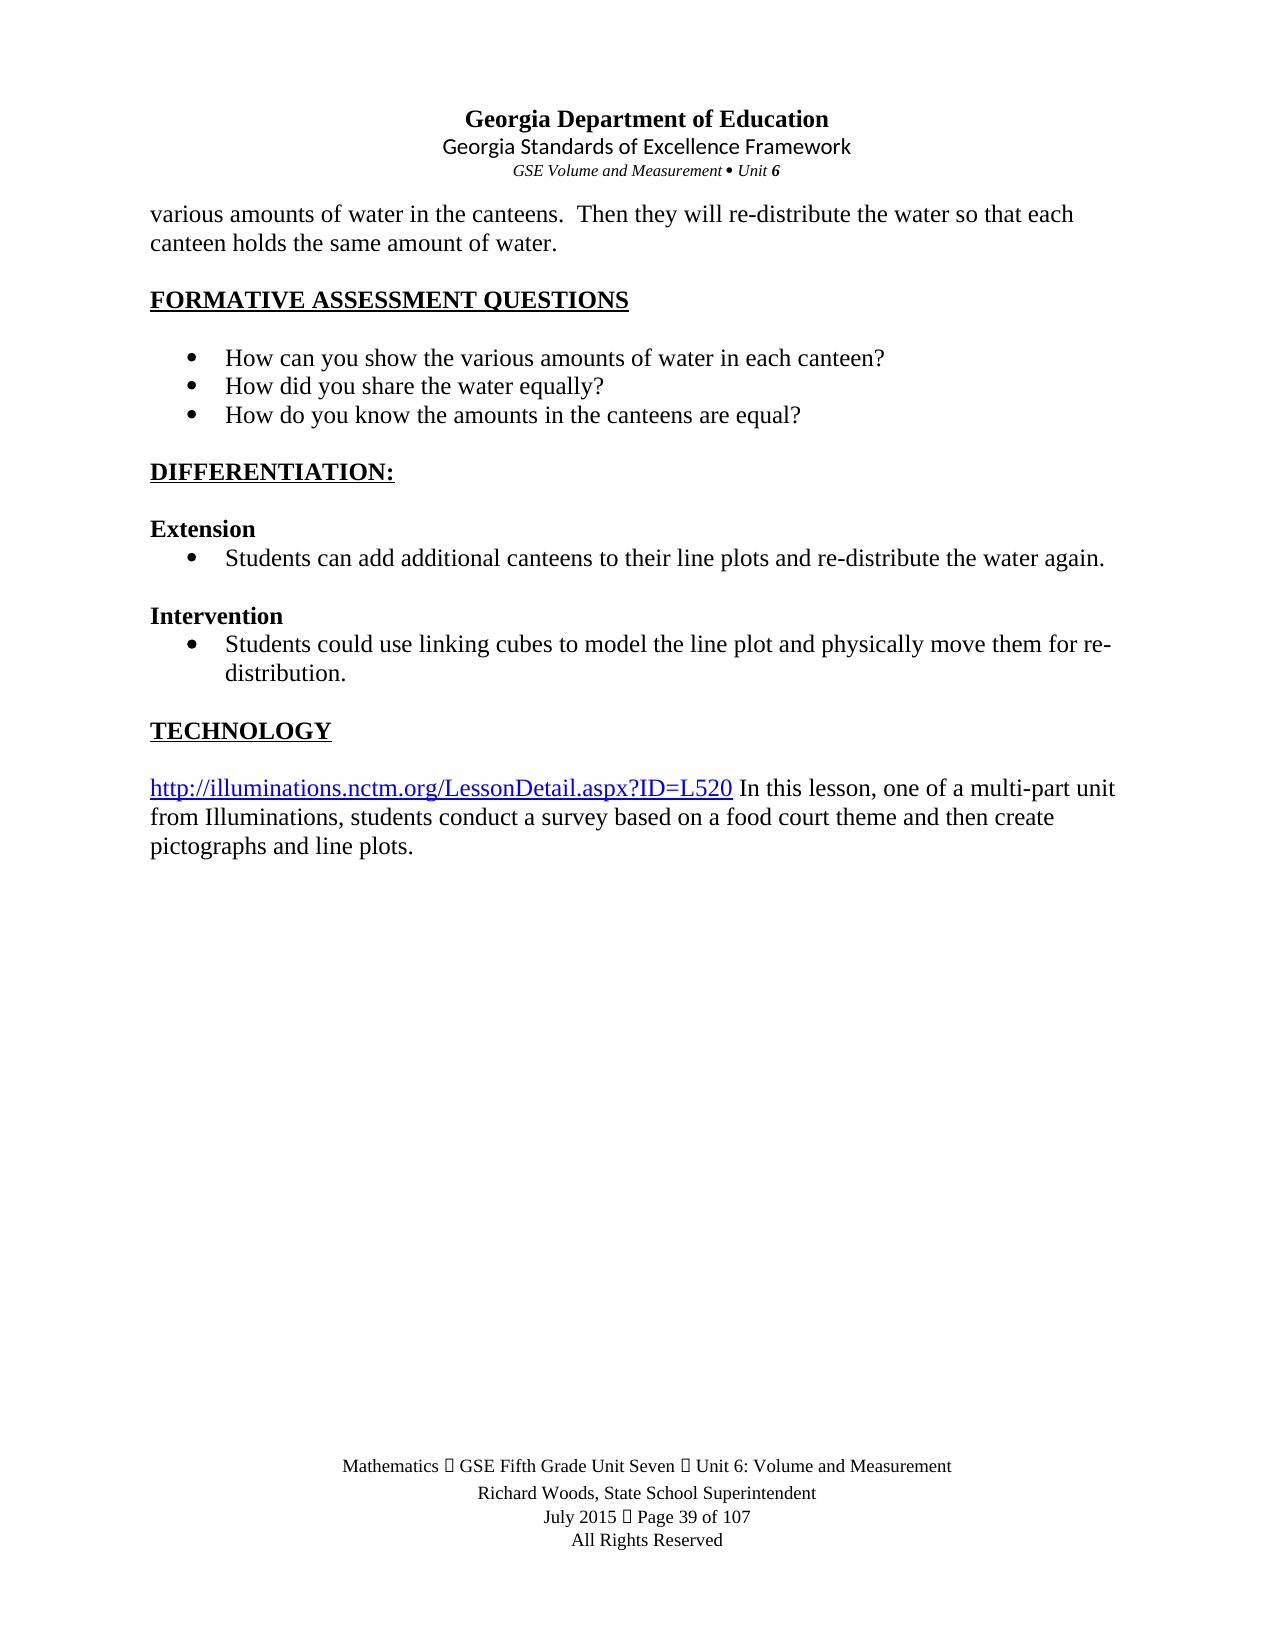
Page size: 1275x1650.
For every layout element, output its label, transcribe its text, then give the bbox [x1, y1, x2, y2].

text FORMATIVE ASSESSMENT QUESTIONS [150, 285, 1144, 314]
list How did you share the water equally? [187, 371, 1144, 400]
list Students could use linking cubes to model the line plot and physically move them for re-distribution. [187, 629, 1144, 687]
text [150, 199, 1144, 256]
list How can you show the various amounts of water in each canteen? [187, 343, 1144, 371]
text Extension [150, 514, 1144, 543]
text http://illuminations.nctm.org/LessonDetail.aspx?ID=L520 In this lesson, one of a multi-part unit from Illuminations, students conduct a survey based on a food court theme and then create pictographs and line plots. [150, 773, 1144, 859]
list How do you know the amounts in the canteens are equal? [187, 400, 1144, 429]
text DIFFERENTIATION: [150, 457, 1144, 486]
list Students can add additional canteens to their line plots and re-distribute the water again. [187, 543, 1144, 572]
list Intervention [150, 601, 1144, 629]
text TECHNOLOGY [150, 716, 1144, 744]
